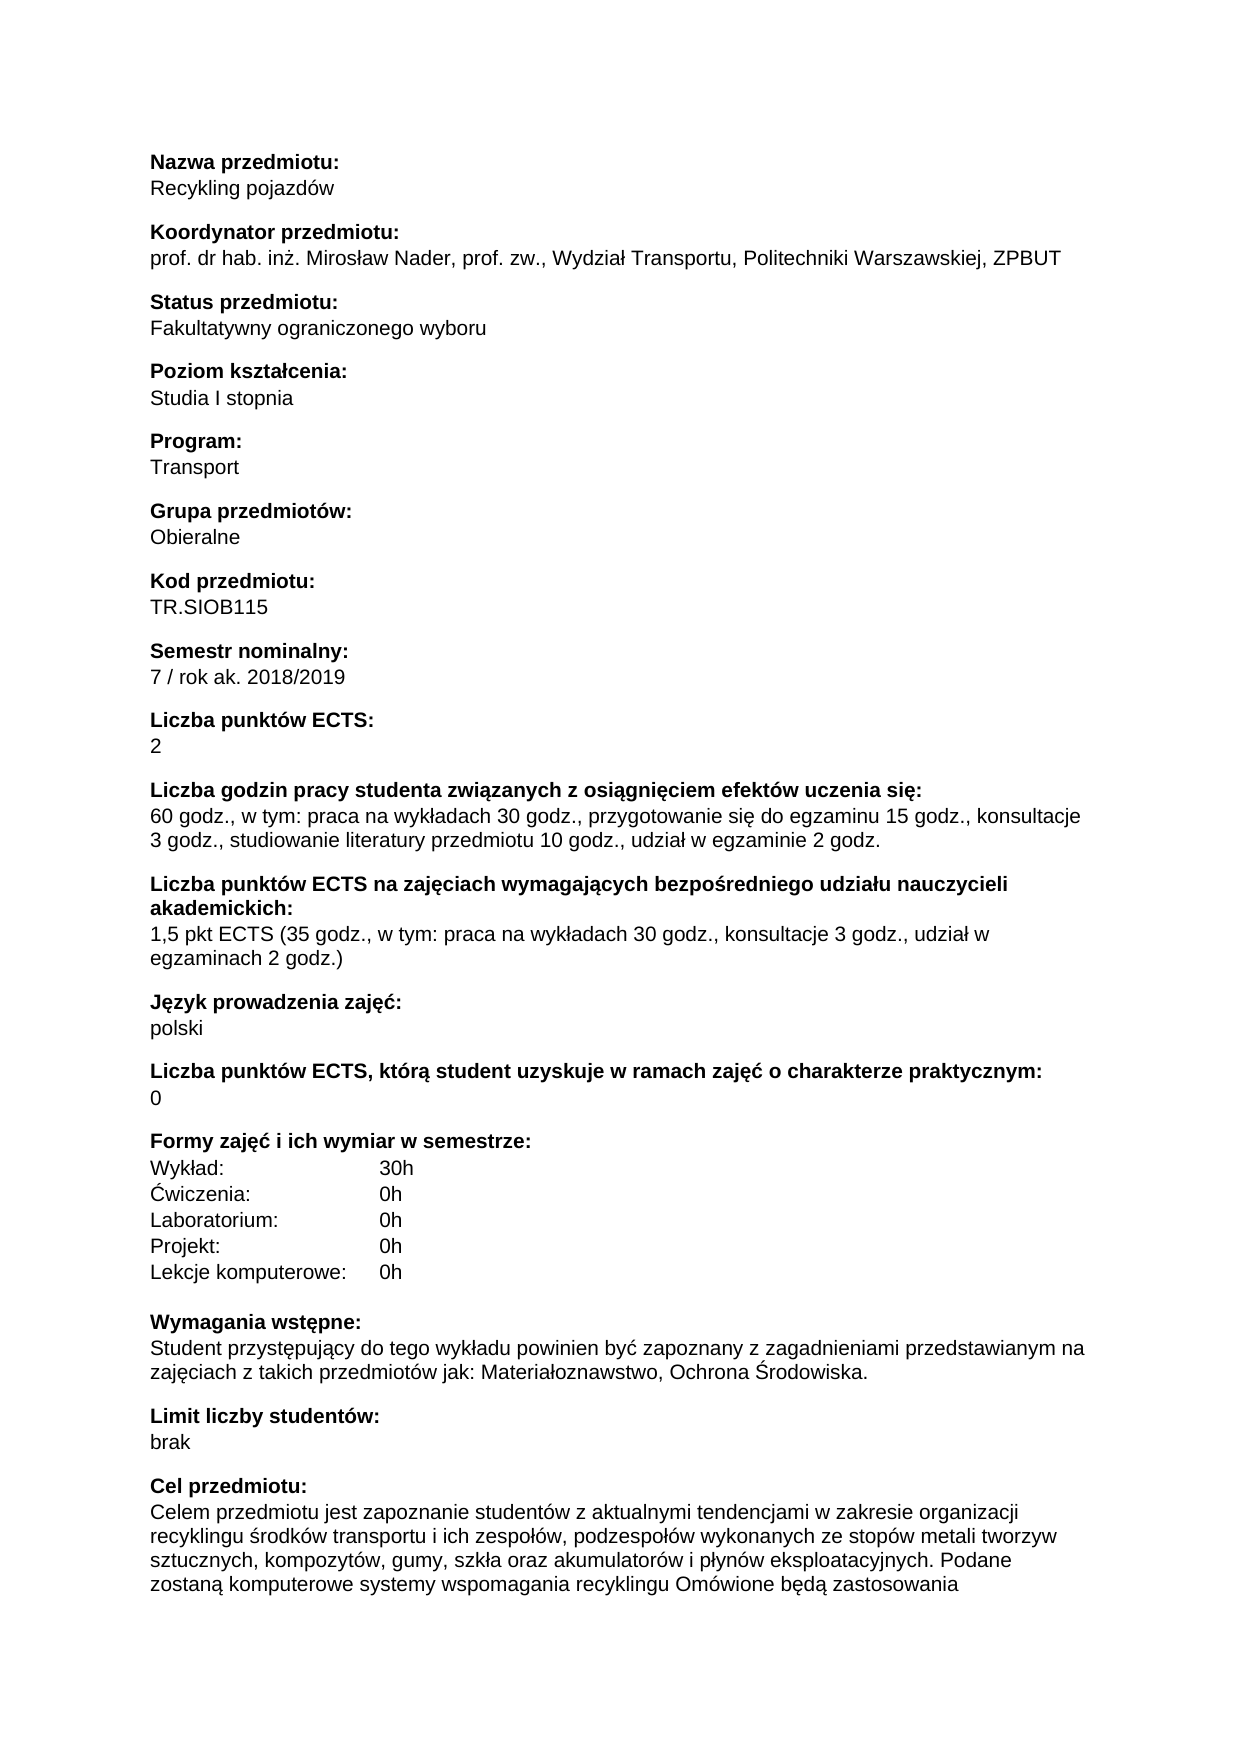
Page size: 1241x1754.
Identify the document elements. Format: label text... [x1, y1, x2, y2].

text Student przystępujący do tego wykładu powinien być zapoznany z zagadnieniami przedstawianym na zajęciach z takich przedmiotów jak: Materiałoznawstwo, Ochrona Środowiska. [150, 1336, 1090, 1384]
text 60 godz., w tym: praca na wykładach 30 godz., przygotowanie się do egzaminu 15 godz., konsultacje 3 godz., studiowanie literatury przedmiotu 10 godz., udział w egzaminie 2 godz. [150, 804, 1090, 852]
text Liczba punktów ECTS, którą student uzyskuje w ramach zajęć o charakterze praktycznym: [150, 1059, 1090, 1083]
table_cell Laboratorium: [140, 1208, 367, 1232]
text Program: [150, 429, 1090, 453]
text Język prowadzenia zajęć: [150, 989, 1090, 1013]
text Liczba punktów ECTS na zajęciach wymagających bezpośredniego udziału nauczycieli akademickich: [150, 872, 1090, 920]
text Formy zajęć i ich wymiar w semestrze: [150, 1129, 1090, 1153]
text Nazwa przedmiotu: [150, 150, 1090, 174]
text prof. dr hab. inż. Mirosław Nader, prof. zw., Wydział Transportu, Politechniki Warszawskiej, ZPBUT [150, 246, 1090, 270]
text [150, 1499, 1090, 1595]
text 1,5 pkt ECTS (35 godz., w tym: praca na wykładach 30 godz., konsultacje 3 godz., udział w egzaminach 2 godz.) [150, 922, 1090, 970]
text polski [150, 1016, 1090, 1039]
table_cell 0h [369, 1206, 597, 1232]
text Grupa przedmiotów: [150, 499, 1090, 523]
table_cell 0h [369, 1232, 597, 1258]
table_cell Lekcje komputerowe: [140, 1260, 367, 1284]
text Transport [150, 455, 1090, 479]
text 0 [150, 1085, 1090, 1109]
text 7 / rok ak. 2018/2019 [150, 664, 1090, 688]
text Recykling pojazdów [150, 176, 1090, 200]
text Semestr nominalny: [150, 638, 1090, 662]
table_cell 0h [369, 1180, 597, 1206]
text Wymagania wstępne: [150, 1310, 1090, 1334]
text Status przedmiotu: [150, 289, 1090, 313]
text brak [150, 1430, 1090, 1454]
table_header 30h [369, 1156, 597, 1180]
text Liczba godzin pracy studenta związanych z osiągnięciem efektów uczenia się: [150, 778, 1090, 802]
text TR.SIOB115 [150, 595, 1090, 619]
text Koordynator przedmiotu: [150, 220, 1090, 244]
text 2 [150, 734, 1090, 758]
table_cell Ćwiczenia: [140, 1182, 367, 1206]
text Cel przedmiotu: [150, 1473, 1090, 1497]
text Poziom kształcenia: [150, 359, 1090, 383]
text Obieralne [150, 525, 1090, 549]
text Kod przedmiotu: [150, 569, 1090, 593]
text Fakultatywny ograniczonego wyboru [150, 316, 1090, 339]
text Limit liczby studentów: [150, 1404, 1090, 1428]
text Studia I stopnia [150, 385, 1090, 409]
text Liczba punktów ECTS: [150, 708, 1090, 732]
table_header Wykład: [140, 1156, 367, 1180]
table_cell Projekt: [140, 1234, 367, 1258]
table_cell 0h [369, 1258, 597, 1284]
